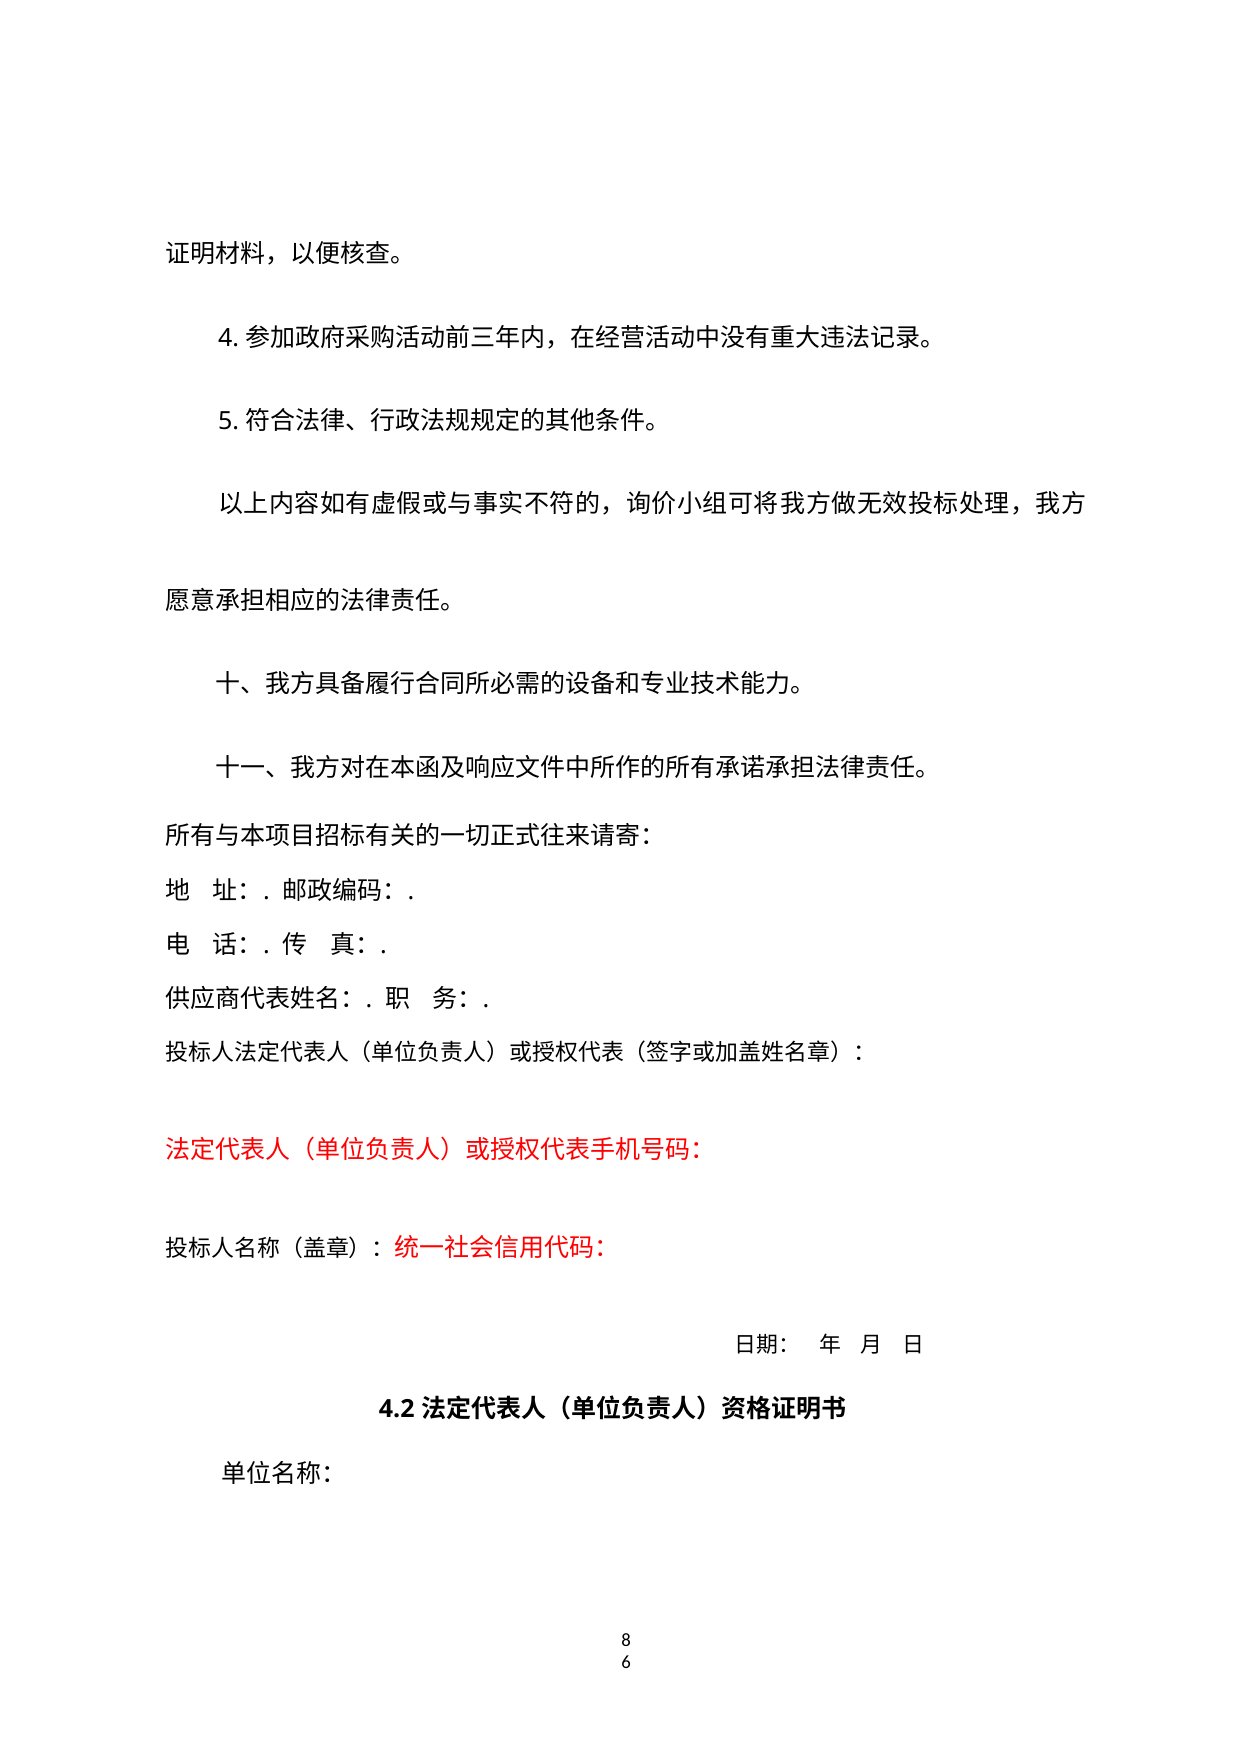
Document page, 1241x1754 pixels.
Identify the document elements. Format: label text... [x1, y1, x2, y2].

text 以上内容如有虚假或与事实不符的，询价小组可将我方做无效投标处理，我方愿意承担相应的法律责任。 [165, 469, 1087, 631]
text 日期： 年 月 日 [165, 1327, 1087, 1358]
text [165, 219, 1087, 284]
text 单位名称： [165, 1439, 1087, 1504]
text 5. 符合法律、行政法规规定的其他条件。 [165, 386, 1087, 451]
text 十一、我方对在本函及响应文件中所作的所有承诺承担法律责任。 [165, 733, 1087, 798]
text 4.2 法定代表人（单位负责人）资格证明书 [165, 1374, 1087, 1439]
text 4. 参加政府采购活动前三年内，在经营活动中没有重大违法记录。 [165, 303, 1087, 368]
text 法定代表人（单位负责人）或授权代表手机号码： [165, 1116, 1087, 1181]
text 投标人名称（盖章）：统一社会信用代码： [165, 1227, 1087, 1264]
text 所有与本项目招标有关的一切正式往来请寄： [165, 816, 1087, 852]
text 十、我方具备履行合同所必需的设备和专业技术能力。 [165, 649, 1087, 714]
text 投标人法定代表人（单位负责人）或授权代表（签字或加盖姓名章）： [165, 1033, 1087, 1067]
text 电 话：. 传 真：. [165, 924, 1087, 961]
text 供应商代表姓名：. 职 务：. [165, 979, 1087, 1015]
text 地 址：. 邮政编码：. [165, 870, 1087, 906]
